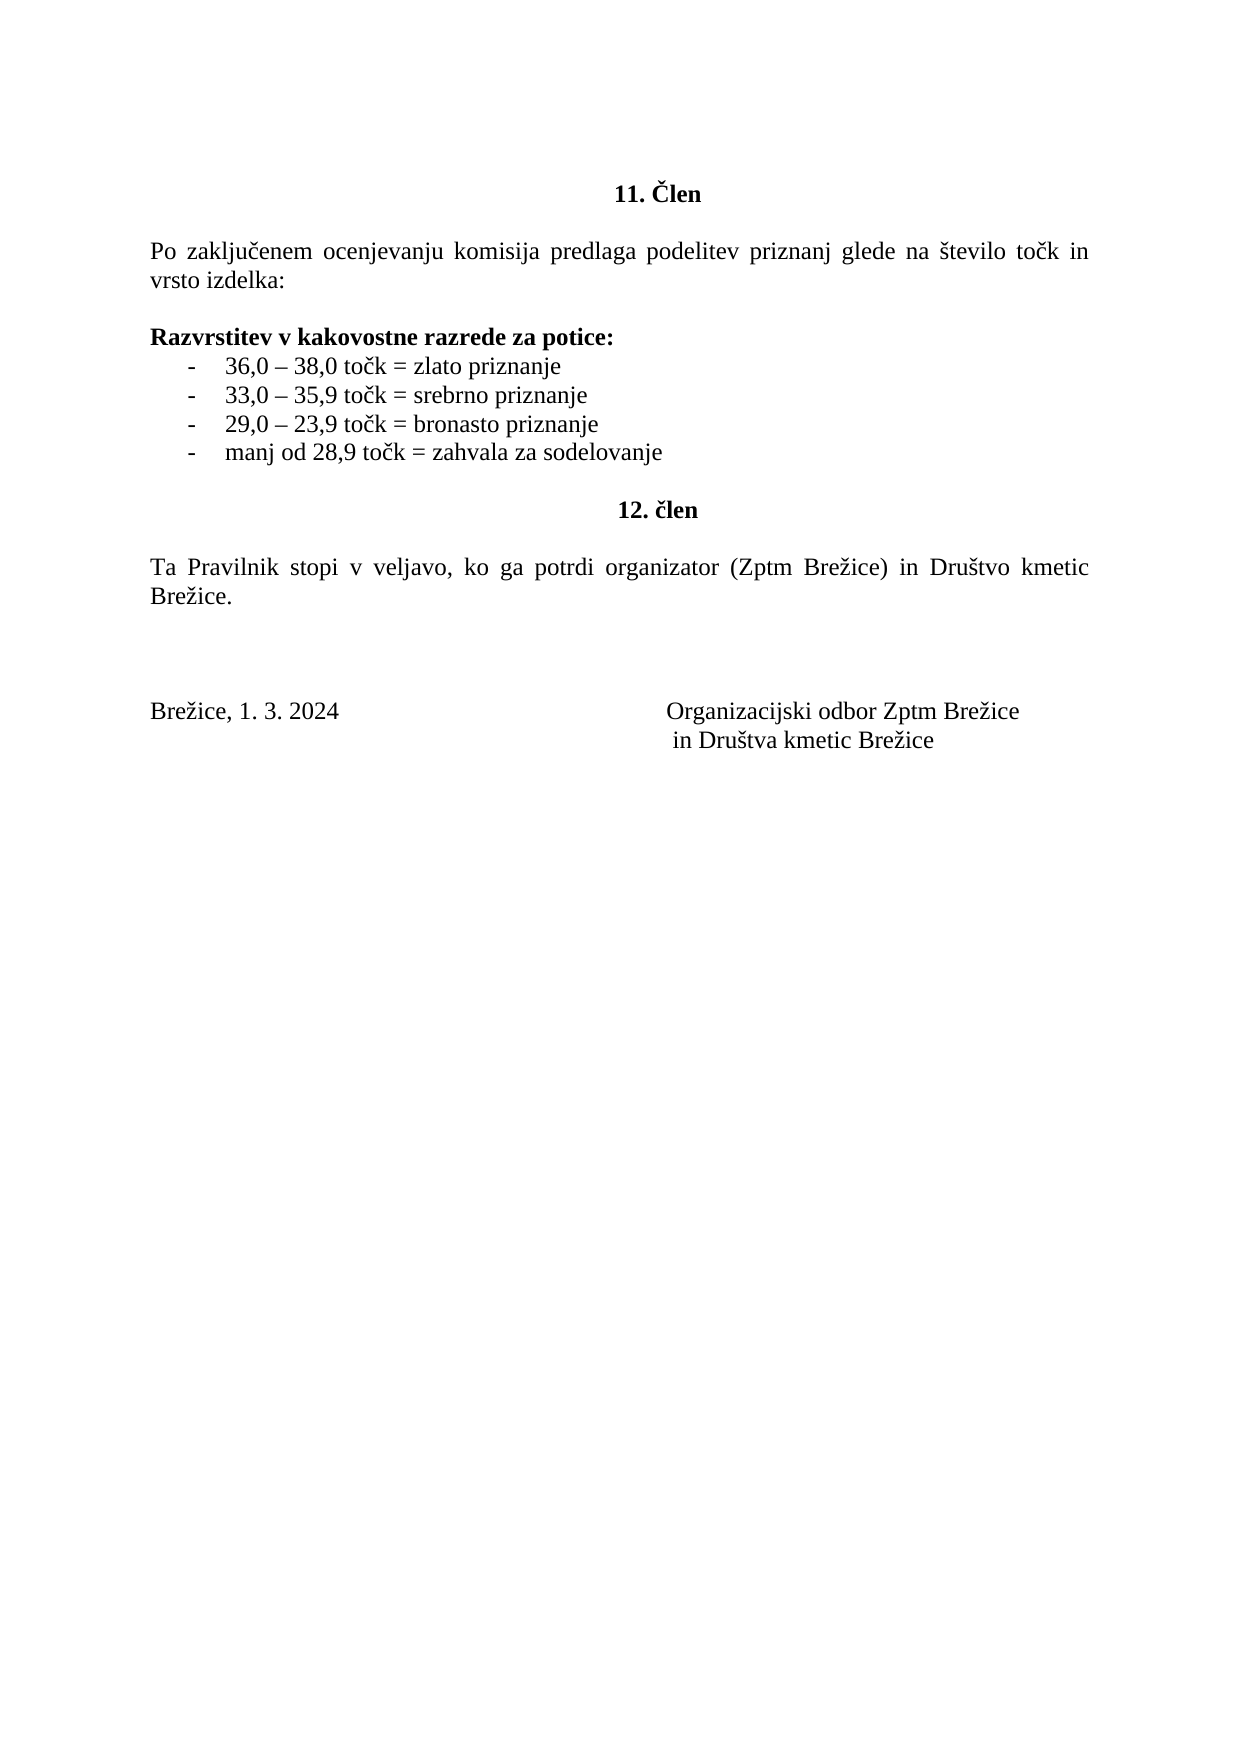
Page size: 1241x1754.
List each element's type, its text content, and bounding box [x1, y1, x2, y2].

text in Društva kmetic Brežice [666, 725, 1090, 754]
text Razvrstitev v kakovostne razrede za potice: [150, 322, 1090, 351]
list 33,0 – 35,9 točk = srebrno priznanje [187, 380, 1090, 409]
list 36,0 – 38,0 točk = zlato priznanje [187, 351, 1090, 380]
text Ta Pravilnik stopi v veljavo, ko ga potrdi organizator (Zptm Brežice) in Društvo kmetic Brežice. [150, 552, 1090, 610]
list 29,0 – 23,9 točk = bronasto priznanje [187, 409, 1090, 437]
list Člen [225, 179, 1090, 207]
text Brežice, 1. 3. 2024 Organizacijski odbor Zptm Brežice [150, 696, 1090, 725]
list manj od 28,9 točk = zahvala za sodelovanje [187, 437, 1090, 466]
list člen [225, 495, 1090, 524]
text Po zaključenem ocenjevanju komisija predlaga podelitev priznanj glede na število točk in vrsto izdelka: [150, 236, 1090, 294]
